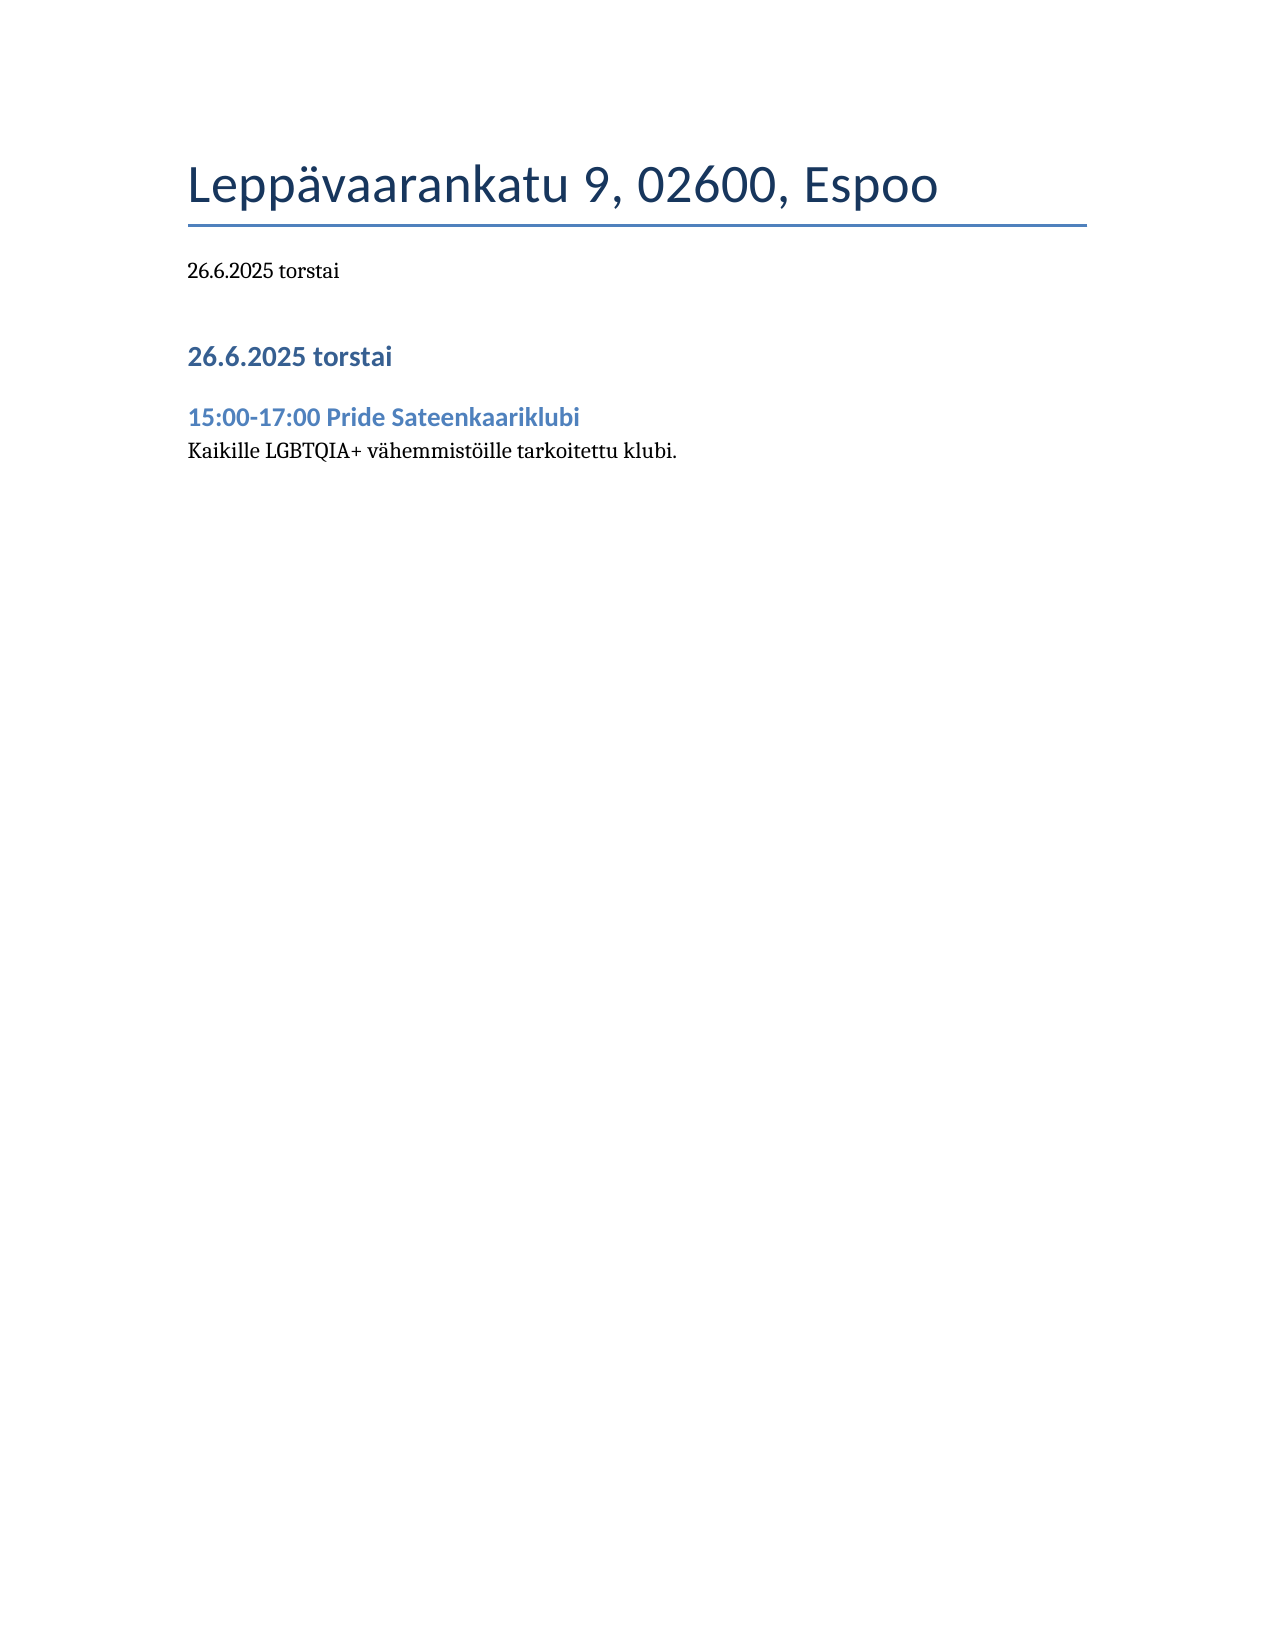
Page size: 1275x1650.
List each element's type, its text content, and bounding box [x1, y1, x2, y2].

text Kaikille LGBTQIA+ vähemmistöille tarkoitettu klubi. [187, 438, 1087, 464]
text 26.6.2025 torstai [187, 258, 1087, 284]
subtitle 26.6.2025 torstai [187, 338, 1087, 374]
subtitle 15:00-17:00 Pride Sateenkaariklubi [187, 400, 1087, 433]
title Leppävaarankatu 9, 02600, Espoo [187, 150, 1087, 227]
